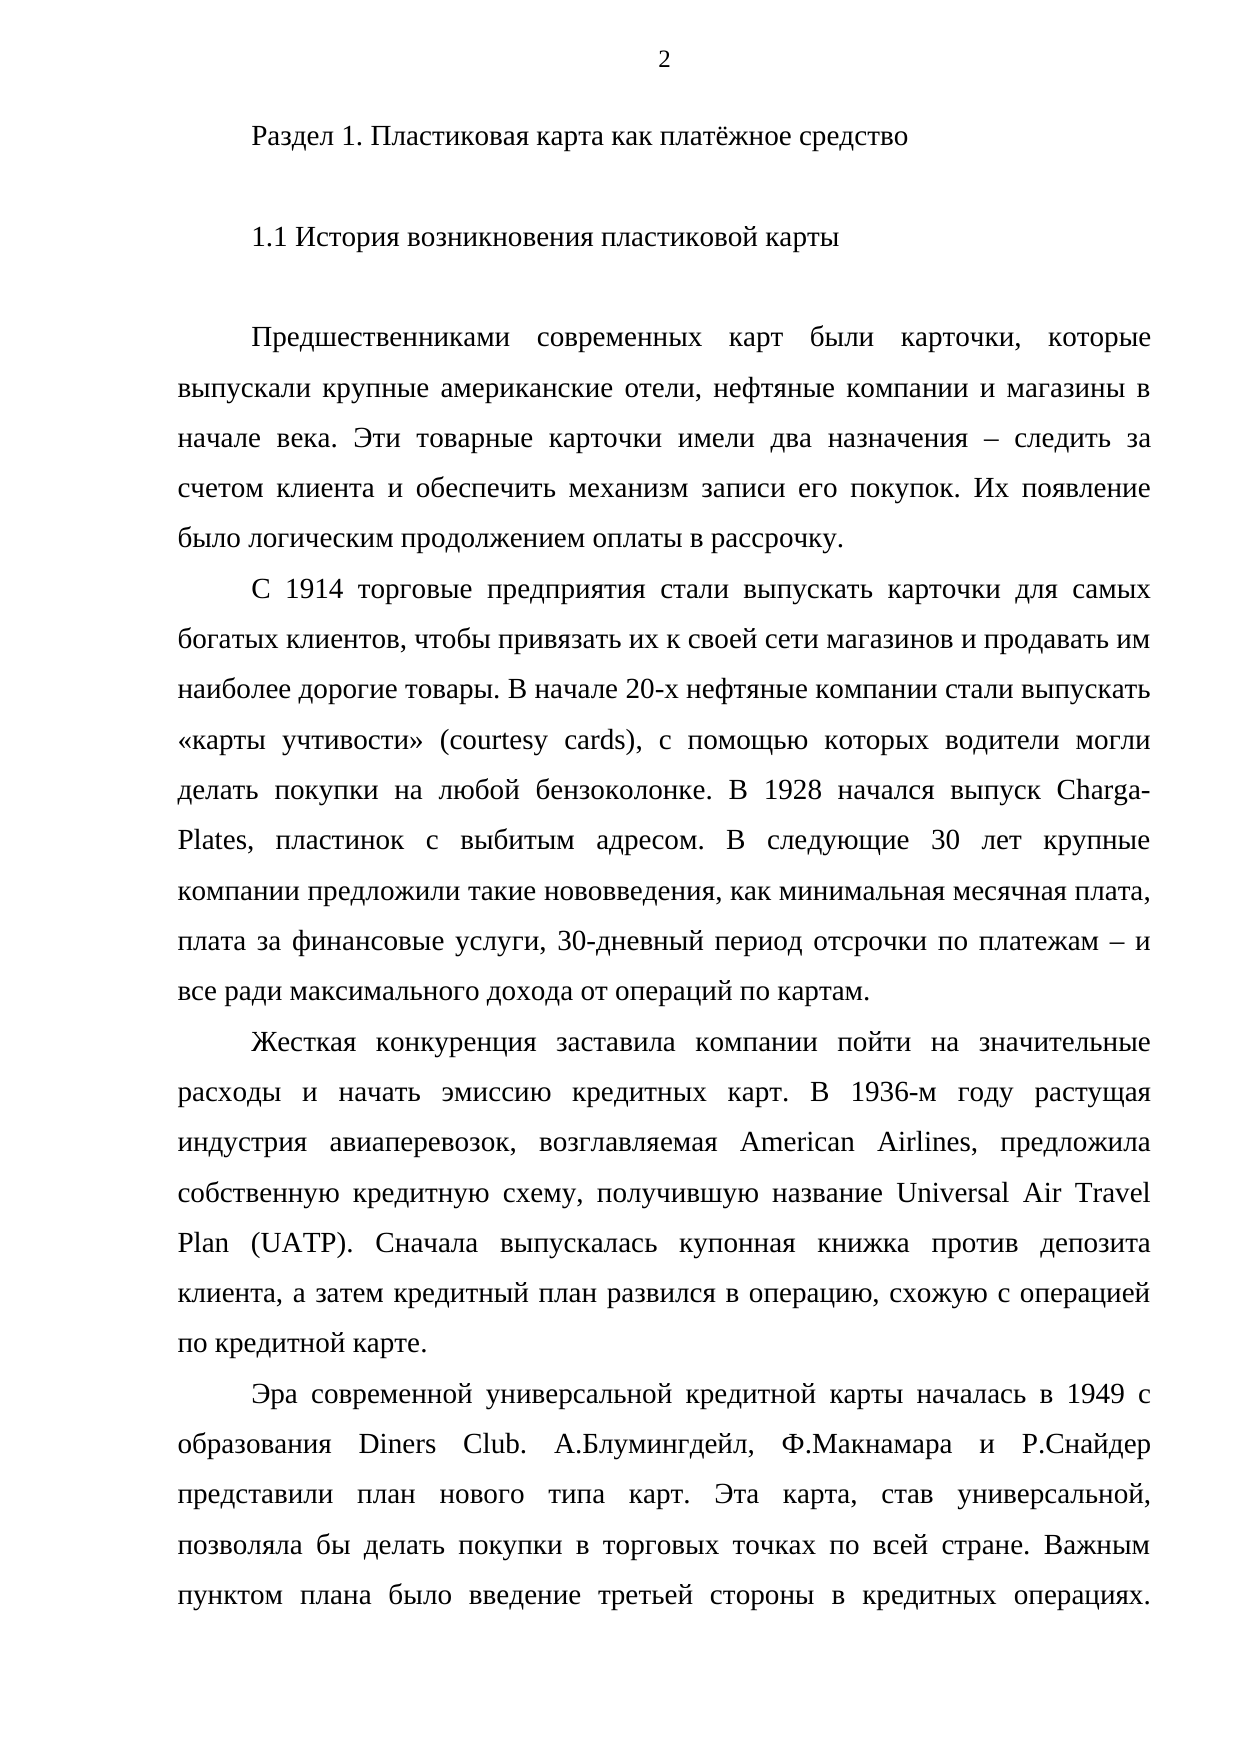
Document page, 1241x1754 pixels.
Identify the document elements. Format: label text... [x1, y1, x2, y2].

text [177, 1376, 1152, 1611]
text С 1914 торговые предприятия стали выпускать карточки для самых богатых клиентов, чтобы привязать их к своей сети магазинов и продавать им наиболее дорогие товары. В начале 20-х нефтяные компании стали выпускать «карты учтивости» (courtesy cards), с помощью которых водители могли делать покупки на любой бензоколонке. В 1928 начался выпуск Charga-Plates, пластинок с выбитым адресом. В следующие 30 лет крупные компании предложили такие нововведения, как минимальная месячная плата, плата за финансовые услуги, 30-дневный период отсрочки по платежам – и все ради максимального дохода от операций по картам. [177, 571, 1152, 1007]
text Предшественниками современных карт были карточки, которые выпускали крупные американские отели, нефтяные компании и магазины в начале века. Эти товарные карточки имели два назначения – следить за счетом клиента и обеспечить механизм записи его покупок. Их появление было логическим продолжением оплаты в рассрочку. [177, 319, 1152, 554]
text Жесткая конкуренция заставила компании пойти на значительные расходы и начать эмиссию кредитных карт. В 1936-м году растущая индустрия авиаперевозок, возглавляемая American Airlines, предложила собственную кредитную схему, получившую название Universal Air Travel Plan (UATP). Сначала выпускалась купонная книжка против депозита клиента, а затем кредитный план развился в операцию, схожую с операцией по кредитной карте. [177, 1024, 1152, 1359]
text 1.1 История возникновения пластиковой карты [177, 219, 1152, 252]
text Раздел 1. Пластиковая карта как платёжное средство [177, 118, 1152, 152]
